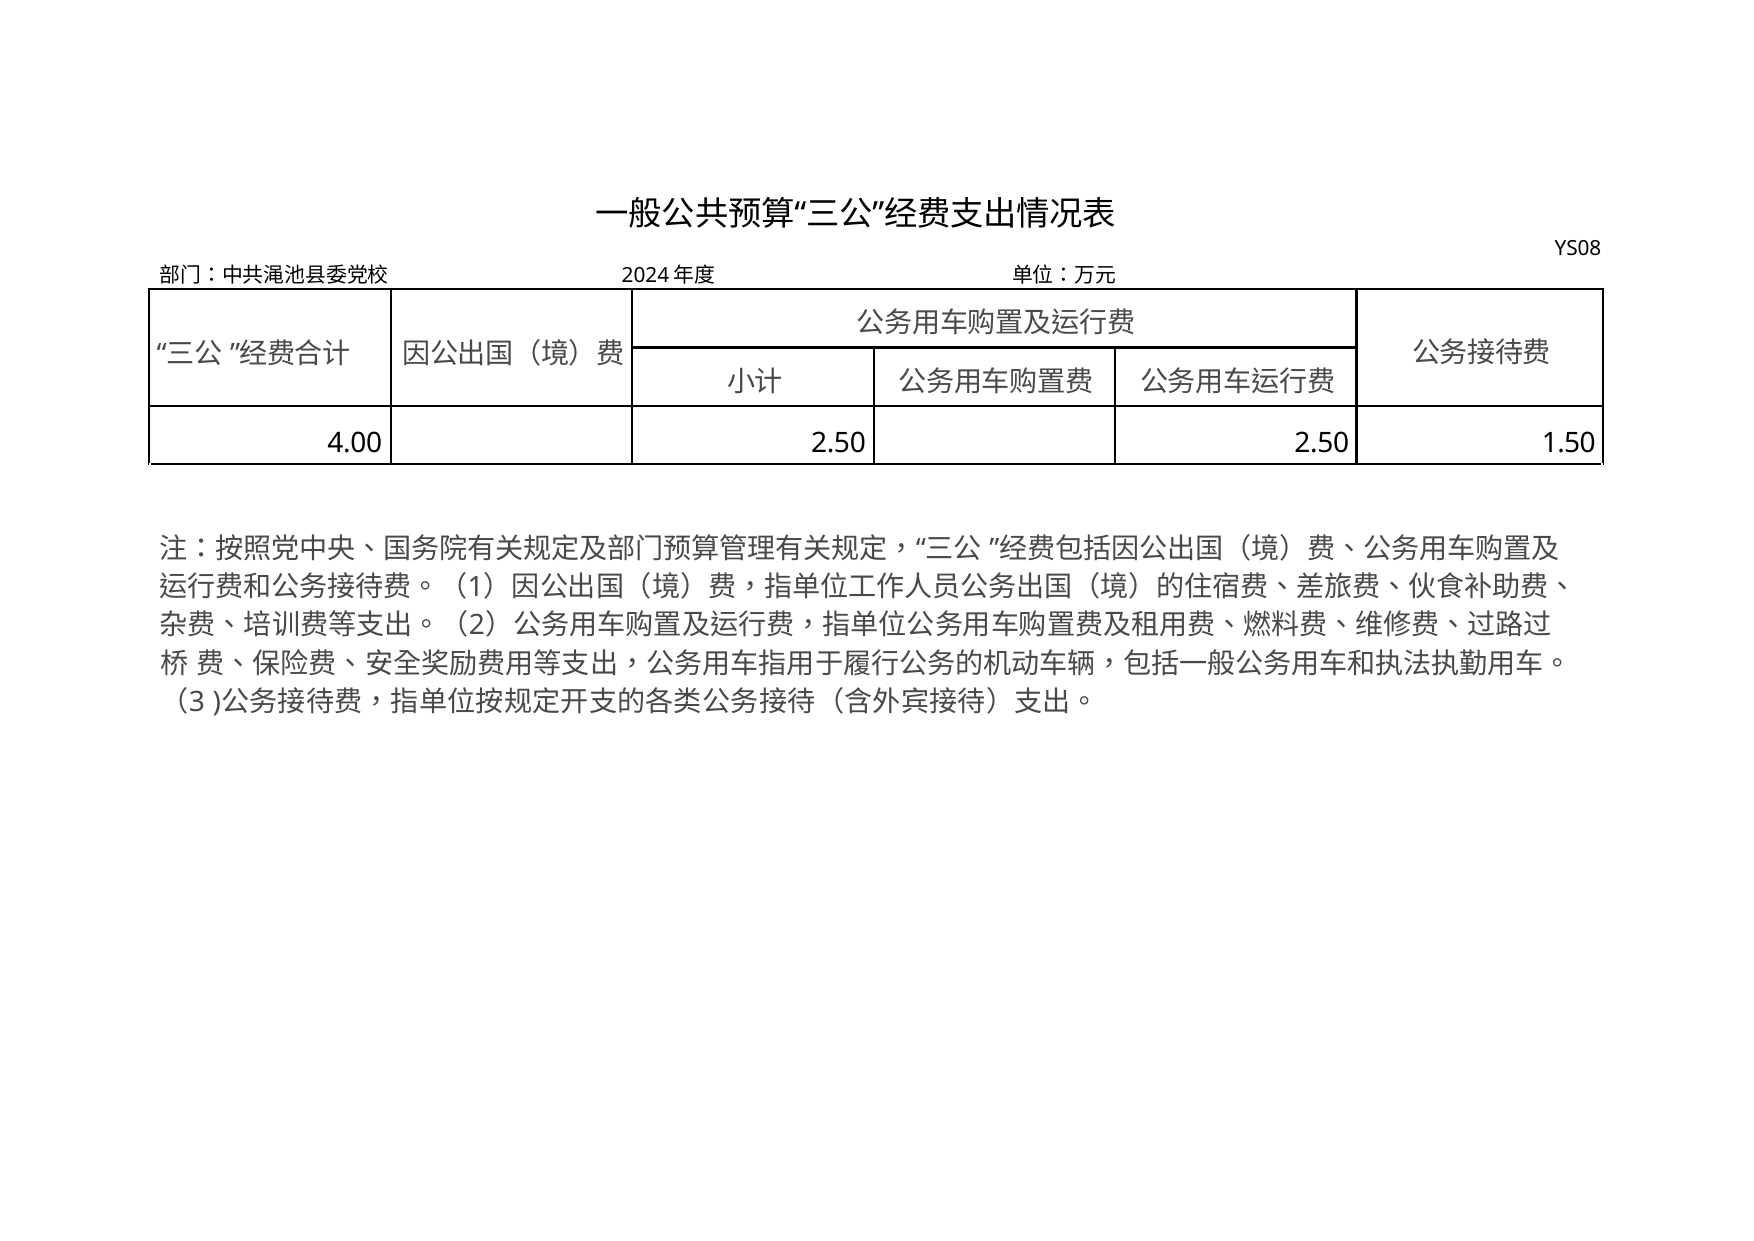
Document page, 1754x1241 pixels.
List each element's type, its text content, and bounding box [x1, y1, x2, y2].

table_cell 小计 [633, 349, 873, 405]
table_cell [875, 407, 1114, 463]
table_cell 4.00 [150, 407, 390, 463]
table_header 因公出国（境）费 [392, 290, 631, 405]
table_header 公务接待费 [1358, 290, 1602, 405]
table_cell 注：按照党中央、国务院有关规定及部门预算管理有关规定，“三公 ”经费包括因公出国（境）费、公务用车购置及 运行费和公务接待费。（1）因公出国（境）费，指单位工作人员公务出国（境）的住宿费、差旅费、伙食补助费、 杂费、培训费等支出。（2）公务用车购置及运行费，指单位公务用车购置费及租用费、燃料费、维修费、过路过桥 费、保险费、安全奖励费用等支出，公务用车指用于履行公务的机动车辆，包括一般公务用车和执法执勤用车。（3 )公务接待费，指单位按规定开支的各类公务接待（含外宾接待）支出。 [150, 463, 1602, 763]
table_cell 公务用车购置费 [875, 349, 1114, 405]
text 部门：中共渑池县委党校 2024年度 单位：万元 [159, 263, 1605, 288]
table_cell [392, 407, 631, 463]
table_cell 公务用车运行费 [1116, 349, 1355, 405]
table_cell 2.50 [1116, 407, 1355, 463]
table_cell 1.50 [1358, 407, 1602, 463]
text YS08 [1554, 238, 1605, 260]
text 一般公共预算“三公”经费支出情况表 [595, 192, 1605, 234]
table_cell 2.50 [633, 407, 873, 463]
table_header 公务用车购置及运行费 [633, 290, 1355, 346]
table_header “三公 ”经费合计 [150, 290, 390, 405]
